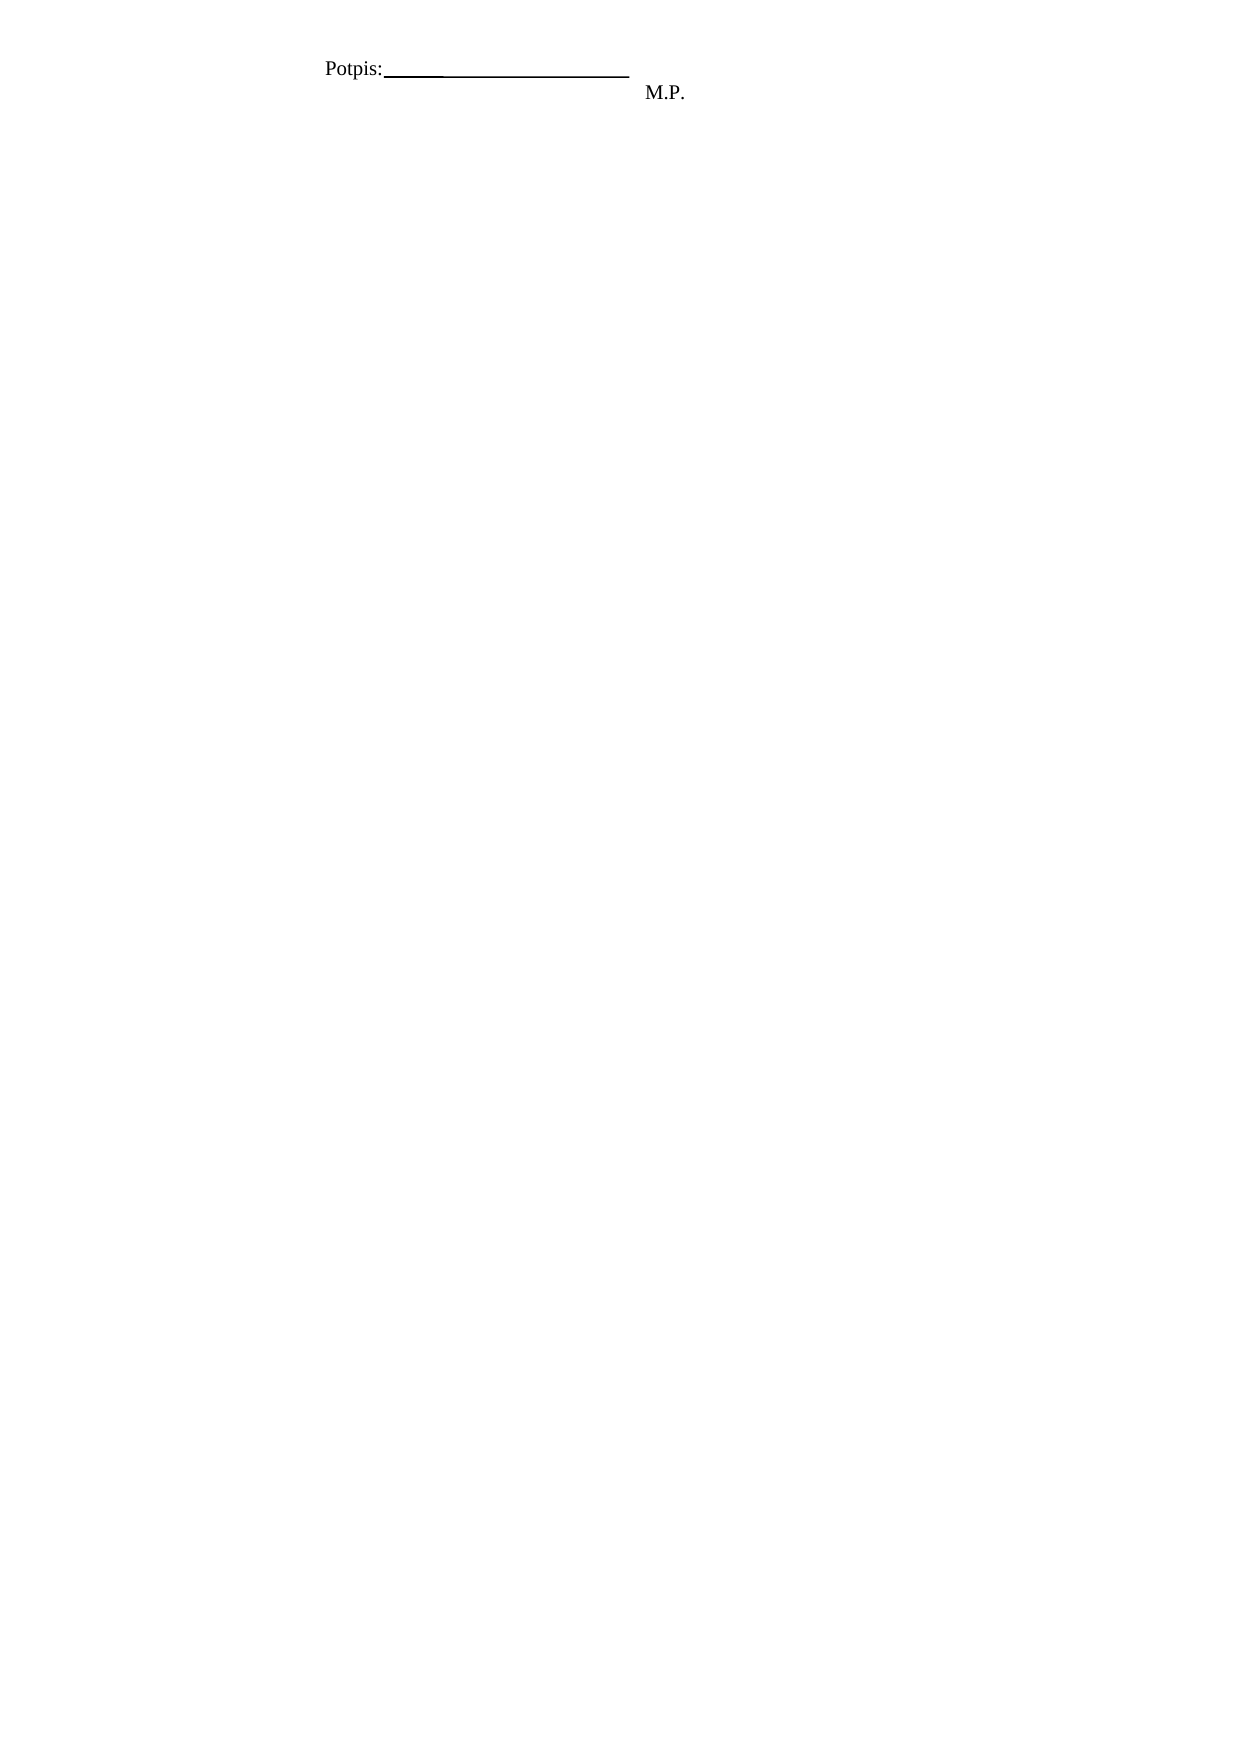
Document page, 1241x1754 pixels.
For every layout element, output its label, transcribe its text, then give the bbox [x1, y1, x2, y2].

text Potpis: [268, 56, 1118, 80]
text M.P. [563, 80, 1118, 104]
